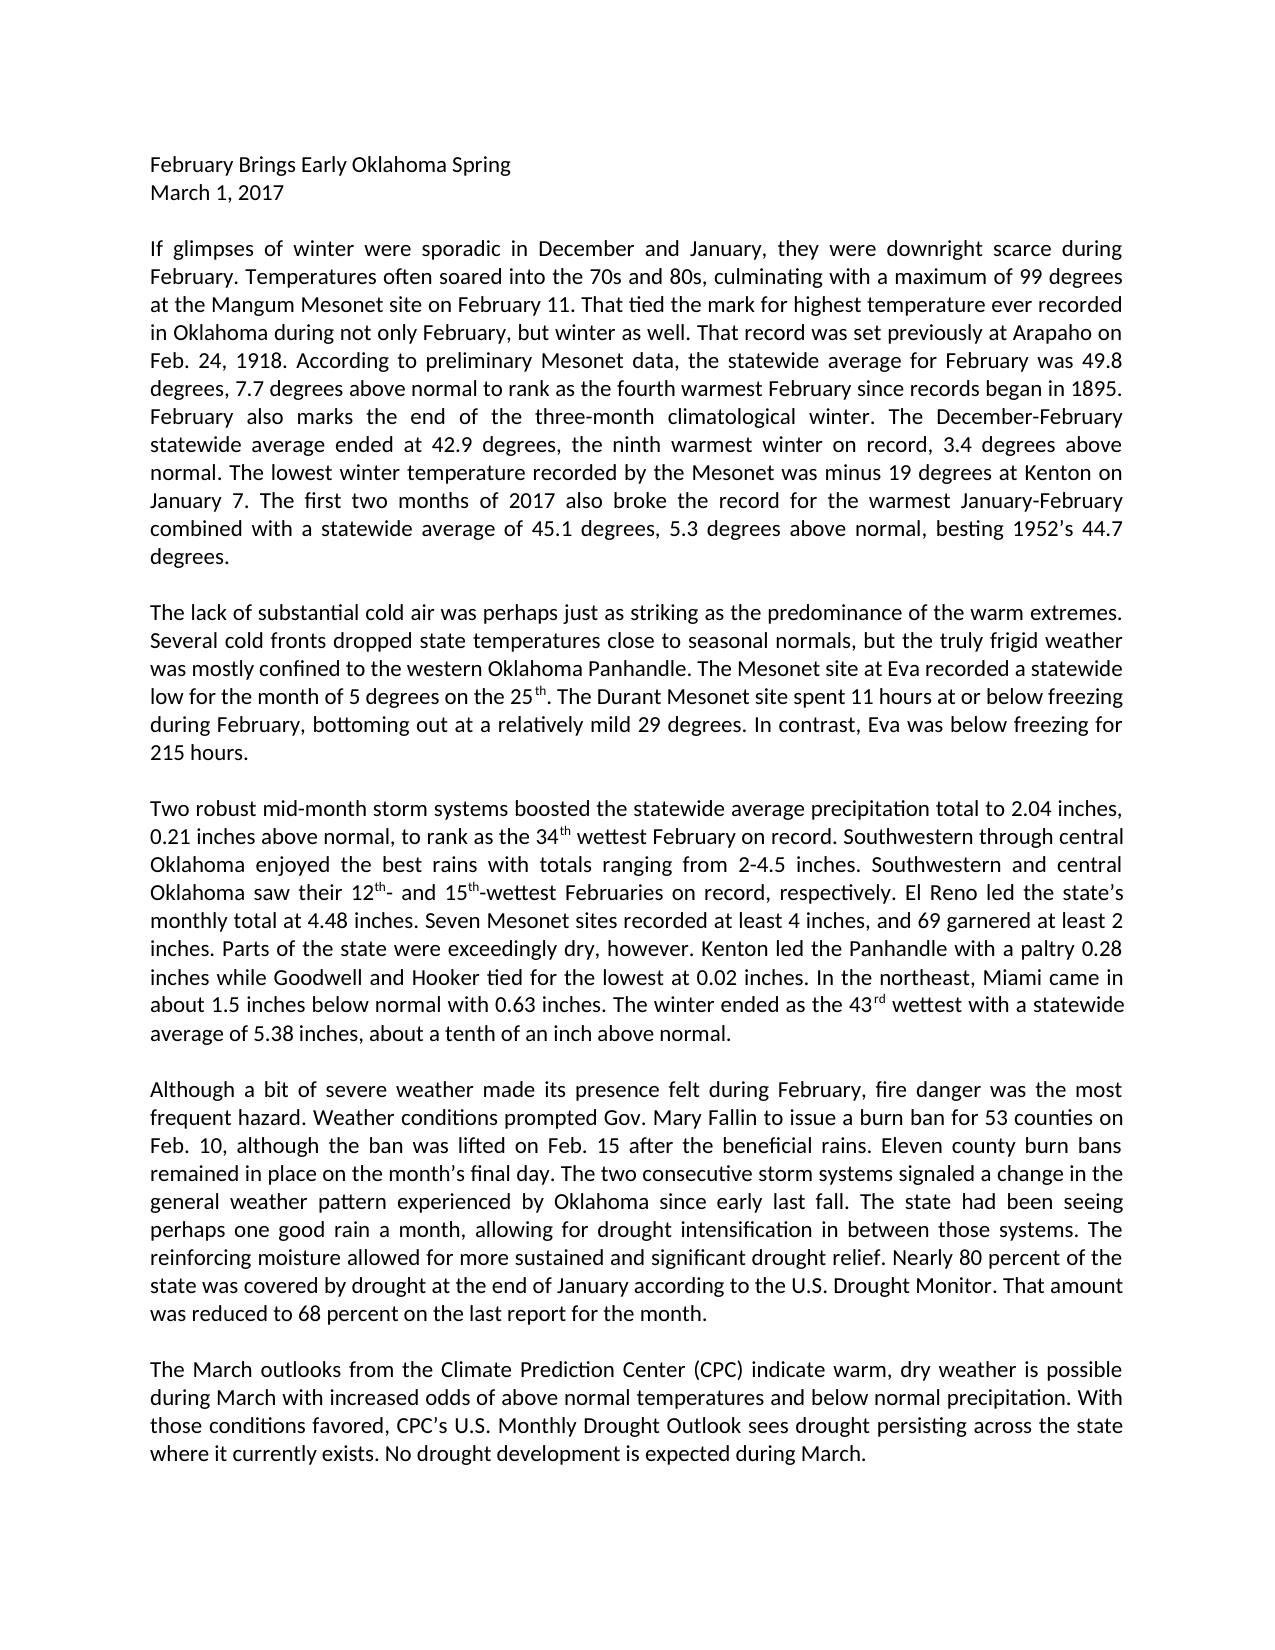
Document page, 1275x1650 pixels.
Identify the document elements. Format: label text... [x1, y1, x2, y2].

text If glimpses of winter were sporadic in December and January, they were downright scarce during February. Temperatures often soared into the 70s and 80s, culminating with a maximum of 99 degrees at the Mangum Mesonet site on February 11. That tied the mark for highest temperature ever recorded in Oklahoma during not only February, but winter as well. That record was set previously at Arapaho on Feb. 24, 1918. According to preliminary Mesonet data, the statewide average for February was 49.8 degrees, 7.7 degrees above normal to rank as the fourth warmest February since records began in 1895. February also marks the end of the three-month climatological winter. The December-February statewide average ended at 42.9 degrees, the ninth warmest winter on record, 3.4 degrees above normal. The lowest winter temperature recorded by the Mesonet was minus 19 degrees at Kenton on January 7. The first two months of 2017 also broke the record for the warmest January-February combined with a statewide average of 45.1 degrees, 5.3 degrees above normal, besting 1952’s 44.7 degrees. [150, 234, 1125, 570]
text Two robust mid-month storm systems boosted the statewide average precipitation total to 2.04 inches, 0.21 inches above normal, to rank as the 34th wettest February on record. Southwestern through central Oklahoma enjoyed the best rains with totals ranging from 2-4.5 inches. Southwestern and central Oklahoma saw their 12th- and 15th-wettest Februaries on record, respectively. El Reno led the state’s monthly total at 4.48 inches. Seven Mesonet sites recorded at least 4 inches, and 69 garnered at least 2 inches. Parts of the state were exceedingly dry, however. Kenton led the Panhandle with a paltry 0.28 inches while Goodwell and Hooker tied for the lowest at 0.02 inches. In the northeast, Miami came in about 1.5 inches below normal with 0.63 inches. The winter ended as the 43rd wettest with a statewide average of 5.38 inches, about a tenth of an inch above normal. [150, 794, 1125, 1047]
text Although a bit of severe weather made its presence felt during February, fire danger was the most frequent hazard. Weather conditions prompted Gov. Mary Fallin to issue a burn ban for 53 counties on Feb. 10, although the ban was lifted on Feb. 15 after the beneficial rains. Eleven county burn bans remained in place on the month’s final day. The two consecutive storm systems signaled a change in the general weather pattern experienced by Oklahoma since early last fall. The state had been seeing perhaps one good rain a month, allowing for drought intensification in between those systems. The reinforcing moisture allowed for more sustained and significant drought relief. Nearly 80 percent of the state was covered by drought at the end of January according to the U.S. Drought Monitor. That amount was reduced to 68 percent on the last report for the month. [150, 1075, 1125, 1327]
text The March outlooks from the Climate Prediction Center (CPC) indicate warm, dry weather is possible during March with increased odds of above normal temperatures and below normal precipitation. With those conditions favored, CPC’s U.S. Monthly Drought Outlook sees drought persisting across the state where it currently exists. No drought development is expected during March. [150, 1355, 1125, 1467]
text The lack of substantial cold air was perhaps just as striking as the predominance of the warm extremes. Several cold fronts dropped state temperatures close to seasonal normals, but the truly frigid weather was mostly confined to the western Oklahoma Panhandle. The Mesonet site at Eva recorded a statewide low for the month of 5 degrees on the 25th. The Durant Mesonet site spent 11 hours at or below freezing during February, bottoming out at a relatively mild 29 degrees. In contrast, Eva was below freezing for 215 hours. [150, 598, 1125, 766]
text February Brings Early Oklahoma Spring [150, 150, 1125, 178]
text March 1, 2017 [150, 178, 1125, 206]
